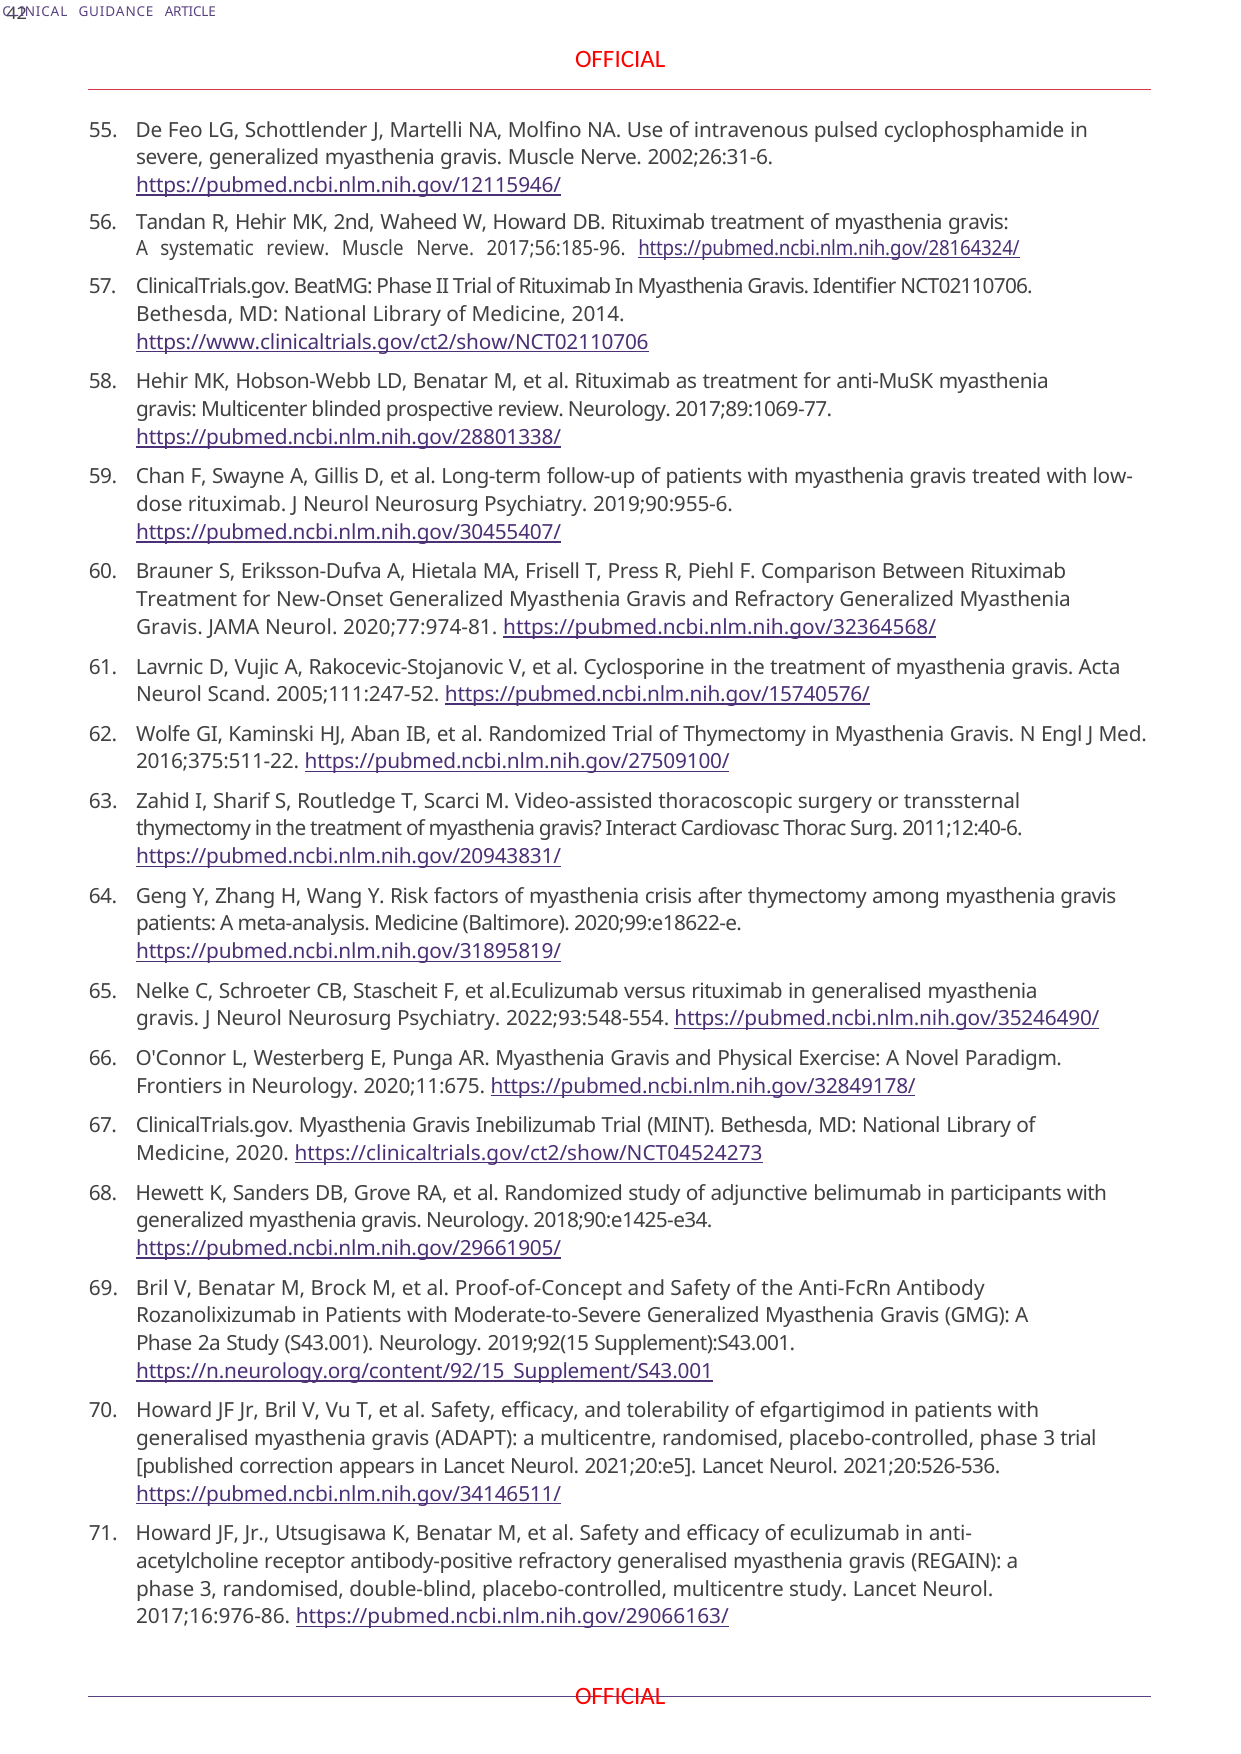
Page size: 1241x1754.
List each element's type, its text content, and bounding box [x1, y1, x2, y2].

list Bril V, Benatar M, Brock M, et al. Proof-of-Concept and Safety of the Anti-FcRn Antibody Rozanolixizumab in Patients with Moderate-to-Severe Generalized Myasthenia Gravis (GMG): A Phase 2a Study (S43.001). Neurology. 2019;92(15 Supplement):S43.001. https://n.neurology.org/content/92/15_Supplement/S43.001 [88, 1273, 1072, 1384]
list ClinicalTrials.gov. Myasthenia Gravis Inebilizumab Trial (MINT). Bethesda, MD: National Library of Medicine, 2020. https://clinicaltrials.gov/ct2/show/NCT04524273 [88, 1111, 1107, 1166]
list Geng Y, Zhang H, Wang Y. Risk factors of myasthenia crisis after thymectomy among myasthenia gravis patients: A meta-analysis. Medicine (Baltimore). 2020;99:e18622-e. https://pubmed.ncbi.nlm.nih.gov/31895819/ [88, 881, 1118, 965]
list Hewett K, Sanders DB, Grove RA, et al. Randomized study of adjunctive belimumab in participants with generalized myasthenia gravis. Neurology. 2018;90:e1425-e34. https://pubmed.ncbi.nlm.nih.gov/29661905/ [88, 1178, 1134, 1261]
list Lavrnic D, Vujic A, Rakocevic-Stojanovic V, et al. Cyclosporine in the treatment of myasthenia gravis. Acta Neurol Scand. 2005;111:247-52. https://pubmed.ncbi.nlm.nih.gov/15740576/ [88, 652, 1146, 708]
list Brauner S, Eriksson-Dufva A, Hietala MA, Frisell T, Press R, Piehl F. Comparison Between Rituximab Treatment for New-Onset Generalized Myasthenia Gravis and Refractory Generalized Myasthenia Gravis. JAMA Neurol. 2020;77:974-81. https://pubmed.ncbi.nlm.nih.gov/32364568/ [88, 557, 1136, 640]
list Howard JF, Jr., Utsugisawa K, Benatar M, et al. Safety and efficacy of eculizumab in anti- acetylcholine receptor antibody-positive refractory generalised myasthenia gravis (REGAIN): a phase 3, randomised, double-blind, placebo-controlled, multicentre study. Lancet Neurol. 2017;16:976-86. https://pubmed.ncbi.nlm.nih.gov/29066163/ [88, 1518, 1074, 1630]
list Wolfe GI, Kaminski HJ, Aban IB, et al. Randomized Trial of Thymectomy in Myasthenia Gravis. N Engl J Med. 2016;375:511-22. https://pubmed.ncbi.nlm.nih.gov/27509100/ [88, 719, 1148, 775]
list Chan F, Swayne A, Gillis D, et al. Long-term follow-up of patients with myasthenia gravis treated with low-dose rituximab. J Neurol Neurosurg Psychiatry. 2019;90:955-6. https://pubmed.ncbi.nlm.nih.gov/30455407/ [88, 462, 1152, 545]
list Zahid I, Sharif S, Routledge T, Scarci M. Video-assisted thoracoscopic surgery or transsternal thymectomy in the treatment of myasthenia gravis? Interact Cardiovasc Thorac Surg. 2011;12:40-6. https://pubmed.ncbi.nlm.nih.gov/20943831/ [88, 786, 1127, 870]
text A systematic review. Muscle Nerve. 2017;56:185-96. https://pubmed.ncbi.nlm.nih.gov/28164324/ [136, 235, 1165, 260]
list Nelke C, Schroeter CB, Stascheit F, et al.Eculizumab versus rituximab in generalised myasthenia gravis. J Neurol Neurosurg Psychiatry. 2022;93:548-554. https://pubmed.ncbi.nlm.nih.gov/35246490/ [88, 976, 1099, 1032]
list O'Connor L, Westerberg E, Punga AR. Myasthenia Gravis and Physical Exercise: A Novel Paradigm. Frontiers in Neurology. 2020;11:675. https://pubmed.ncbi.nlm.nih.gov/32849178/ [88, 1043, 1133, 1099]
list Tandan R, Hehir MK, 2nd, Waheed W, Howard DB. Rituximab treatment of myasthenia gravis: [88, 210, 1165, 235]
list Hehir MK, Hobson-Webb LD, Benatar M, et al. Rituximab as treatment for anti-MuSK myasthenia gravis: Multicenter blinded prospective review. Neurology. 2017;89:1069-77. https://pubmed.ncbi.nlm.nih.gov/28801338/ [88, 367, 1108, 450]
list Howard JF Jr, Bril V, Vu T, et al. Safety, efficacy, and tolerability of efgartigimod in patients with generalised myasthenia gravis (ADAPT): a multicentre, randomised, placebo-controlled, phase 3 trial [published correction appears in Lancet Neurol. 2021;20:e5]. Lancet Neurol. 2021;20:526-536. https://pubmed.ncbi.nlm.nih.gov/34146511/ [88, 1396, 1124, 1507]
list ClinicalTrials.gov. BeatMG: Phase II Trial of Rituximab In Myasthenia Gravis. Identifier NCT02110706. Bethesda, MD: National Library of Medicine, 2014. https://www.clinicaltrials.gov/ct2/show/NCT02110706 [88, 272, 1131, 355]
list De Feo LG, Schottlender J, Martelli NA, Molfino NA. Use of intravenous pulsed cyclophosphamide in severe, generalized myasthenia gravis. Muscle Nerve. 2002;26:31-6. https://pubmed.ncbi.nlm.nih.gov/12115946/ [88, 115, 1146, 198]
